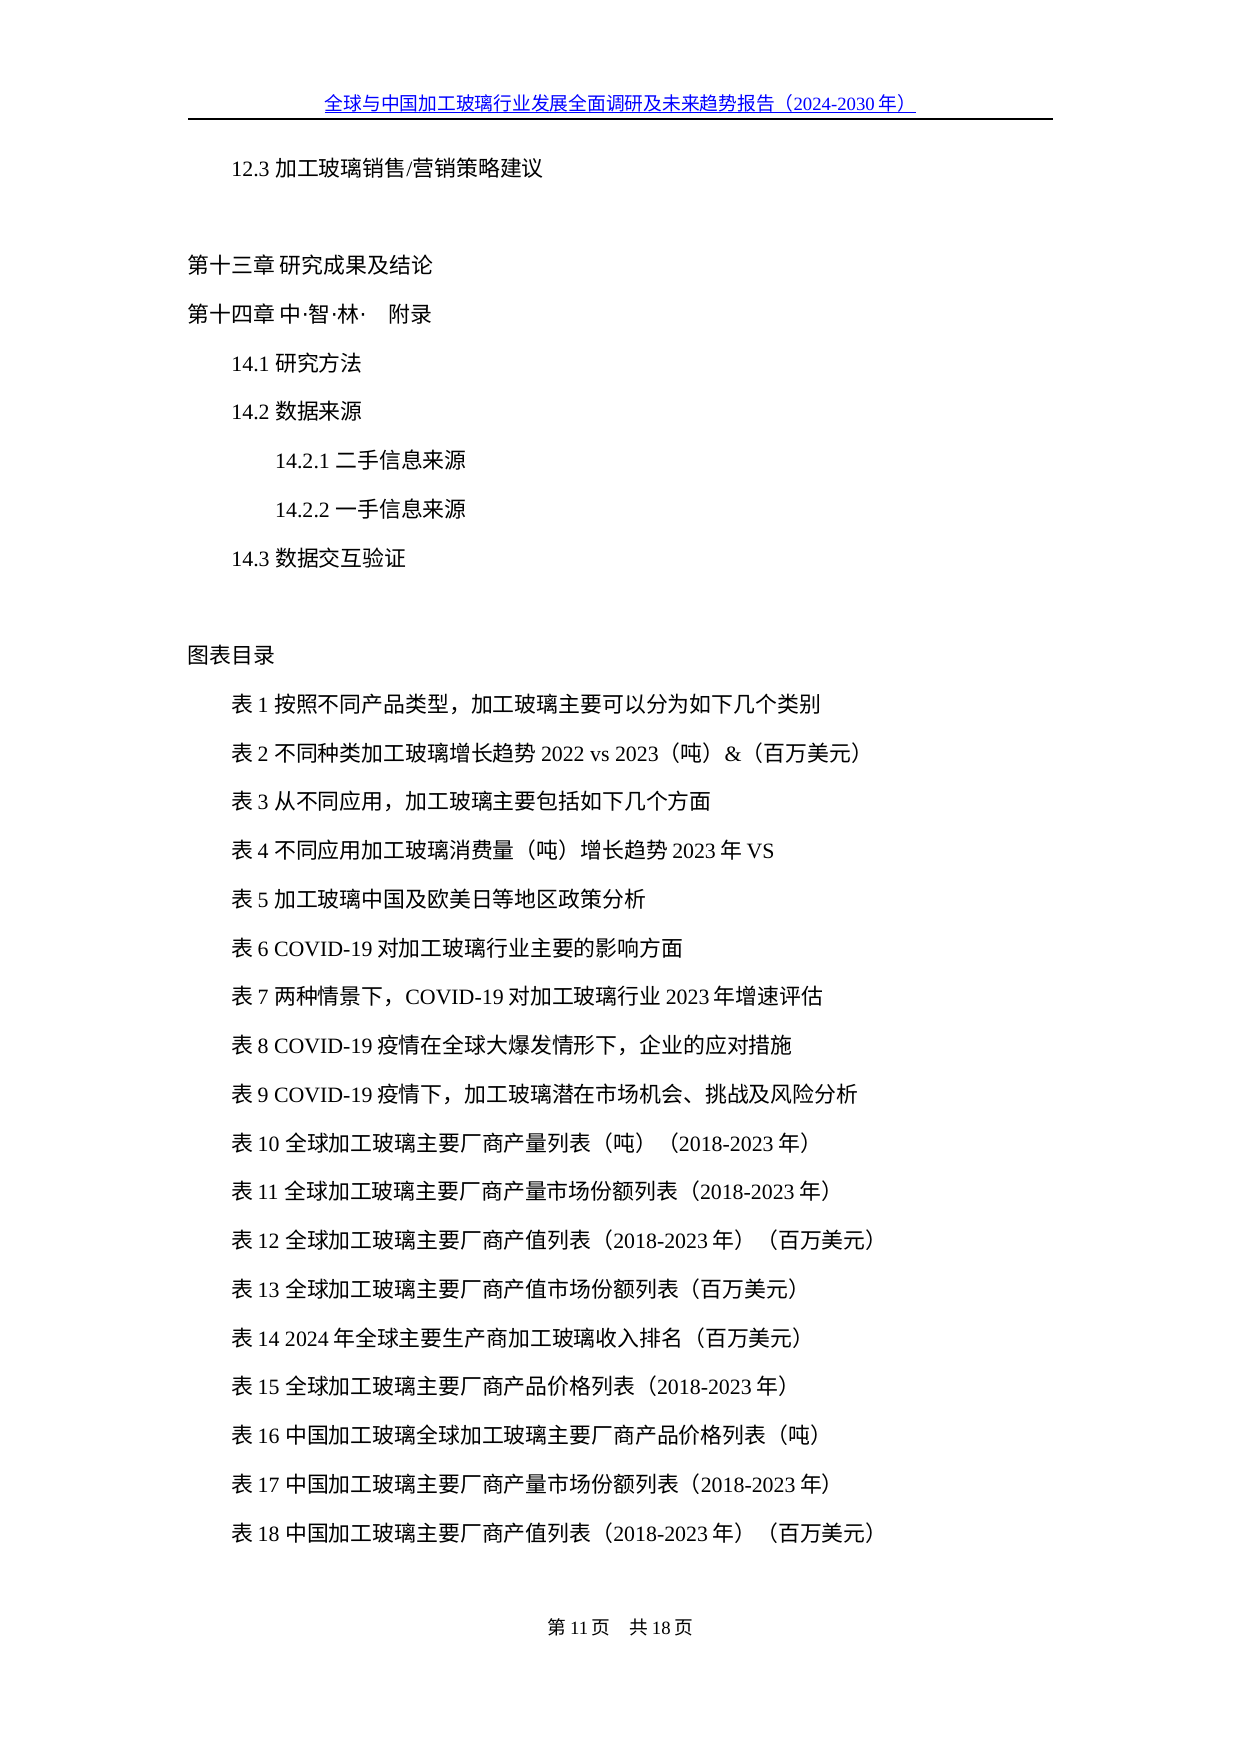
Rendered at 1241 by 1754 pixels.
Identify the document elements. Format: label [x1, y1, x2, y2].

text [187, 150, 1053, 1548]
